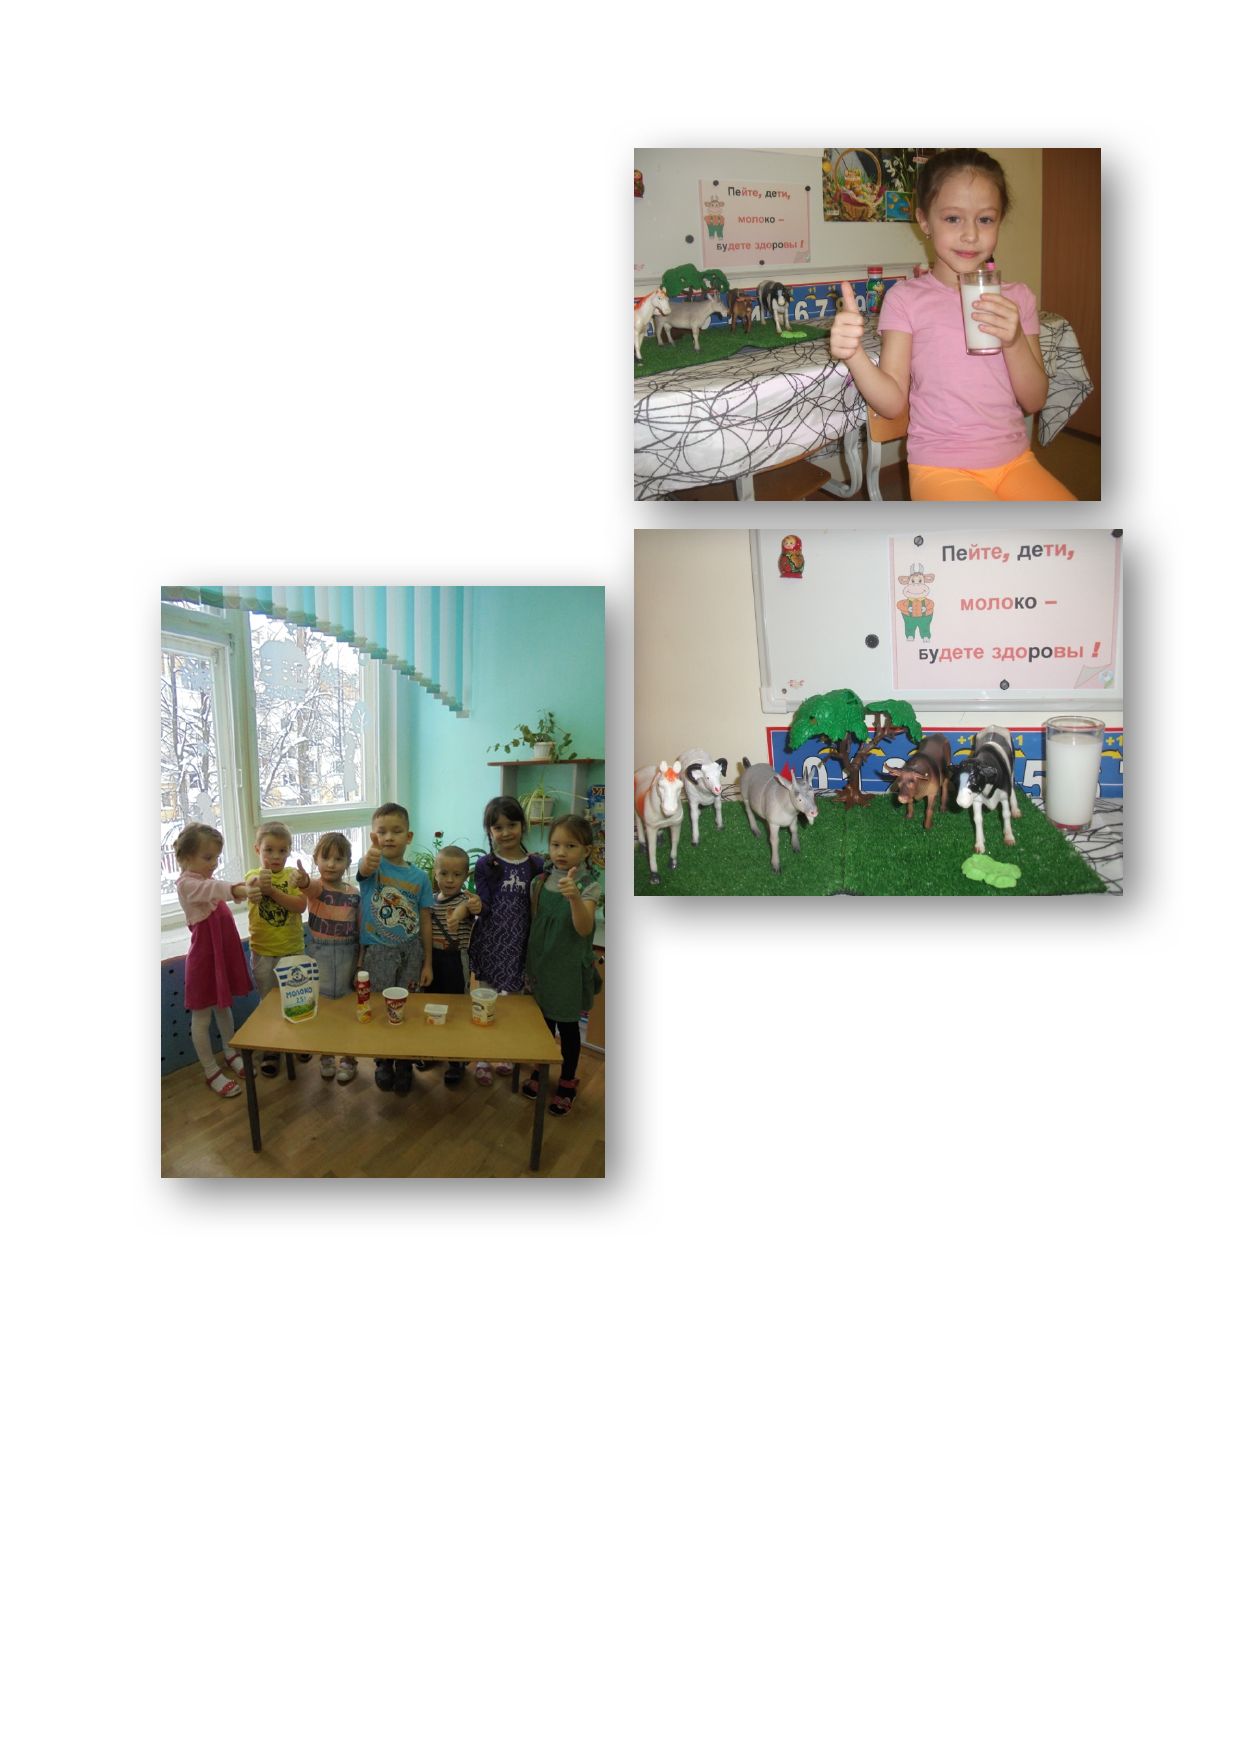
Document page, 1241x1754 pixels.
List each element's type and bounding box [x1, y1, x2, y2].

picture [634, 529, 1123, 896]
picture [634, 148, 1101, 501]
picture [161, 586, 605, 1178]
